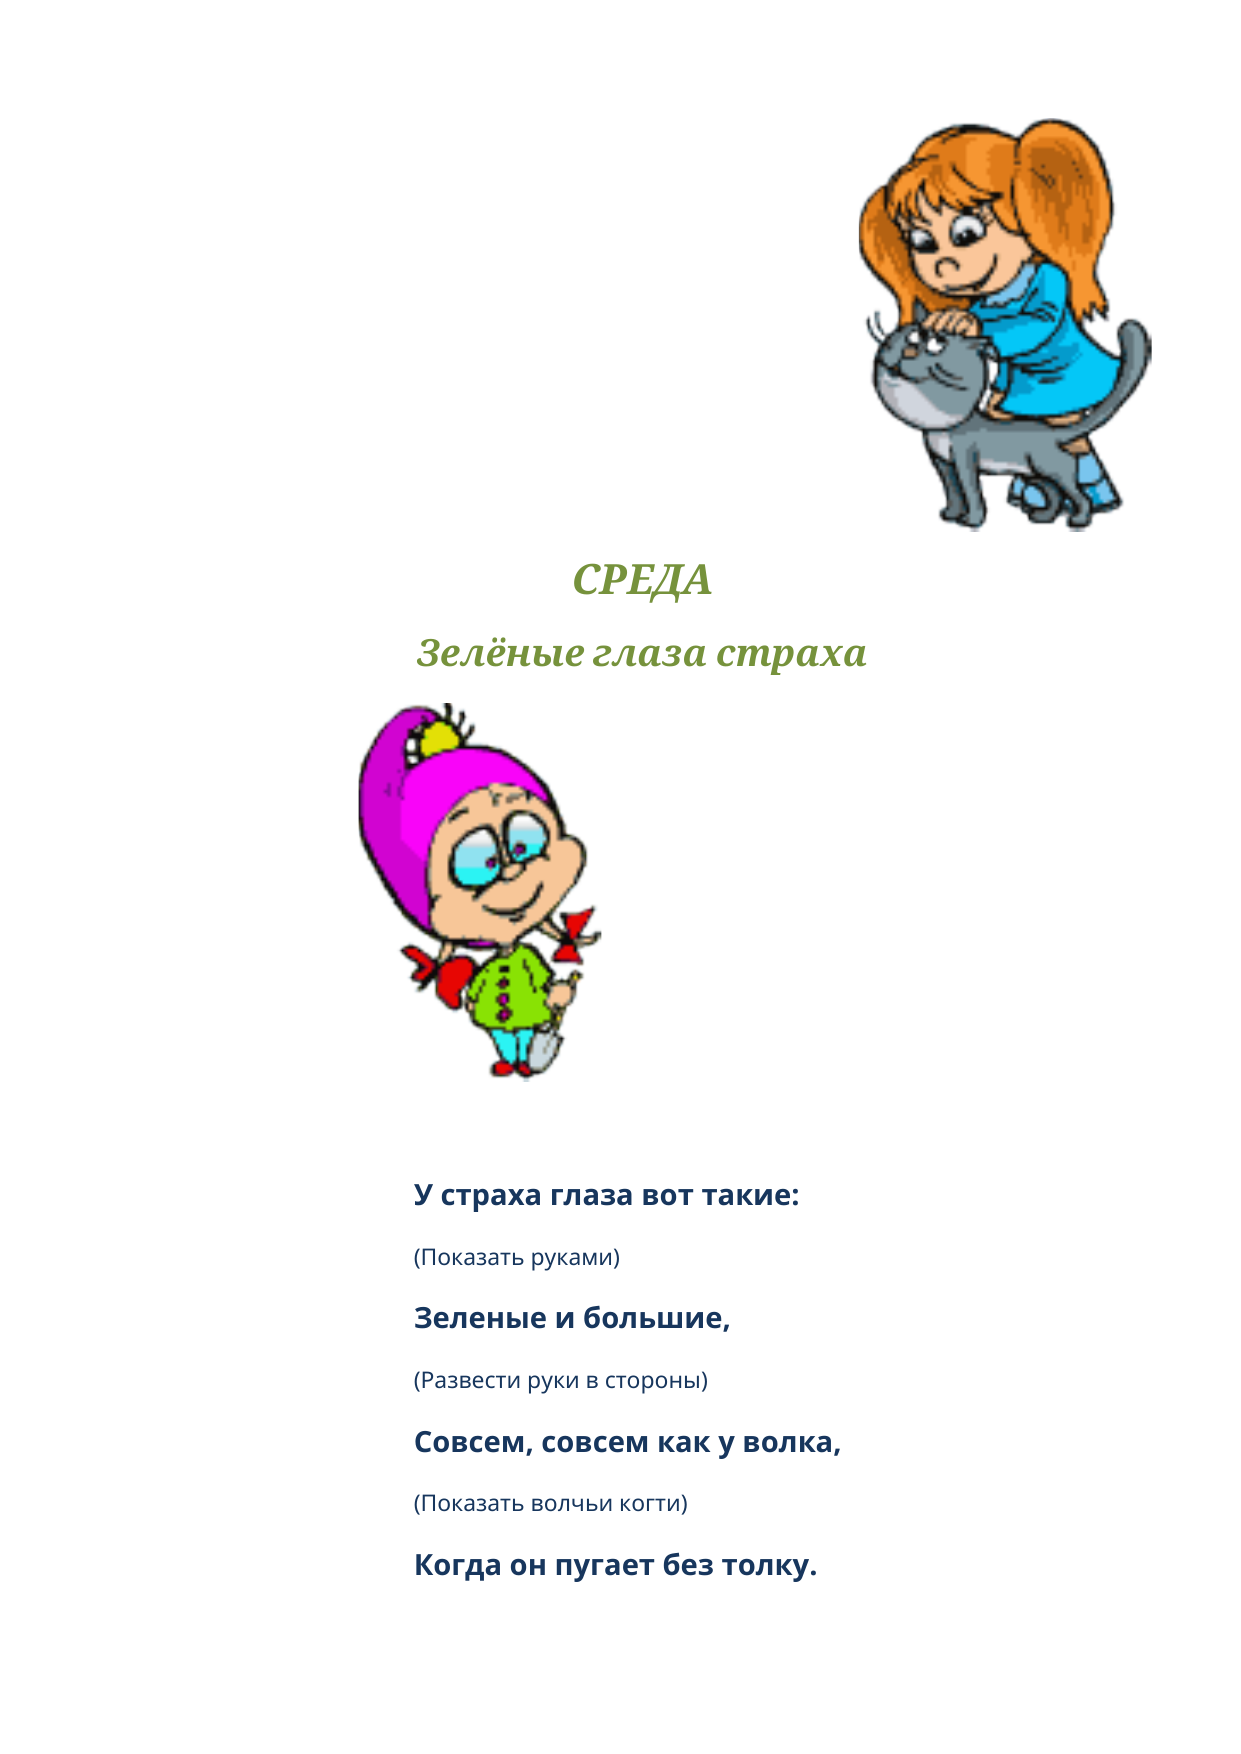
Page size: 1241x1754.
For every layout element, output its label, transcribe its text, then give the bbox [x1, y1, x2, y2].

text Зеленые и большие, [133, 1298, 1152, 1337]
text У страха глаза вот такие: [133, 1174, 1152, 1214]
picture [858, 118, 1152, 532]
picture [358, 703, 602, 1082]
text Совсем, совсем как у волка, [133, 1421, 1152, 1461]
text Зелёные глаза страха [133, 633, 1152, 676]
text СРЕДА [133, 557, 1152, 605]
text (Развести руки в стороны) [133, 1364, 1152, 1395]
text (Показать руками) [133, 1241, 1152, 1272]
text Когда он пугает без толку. [133, 1544, 1152, 1584]
text (Показать волчьи когти) [133, 1487, 1152, 1519]
